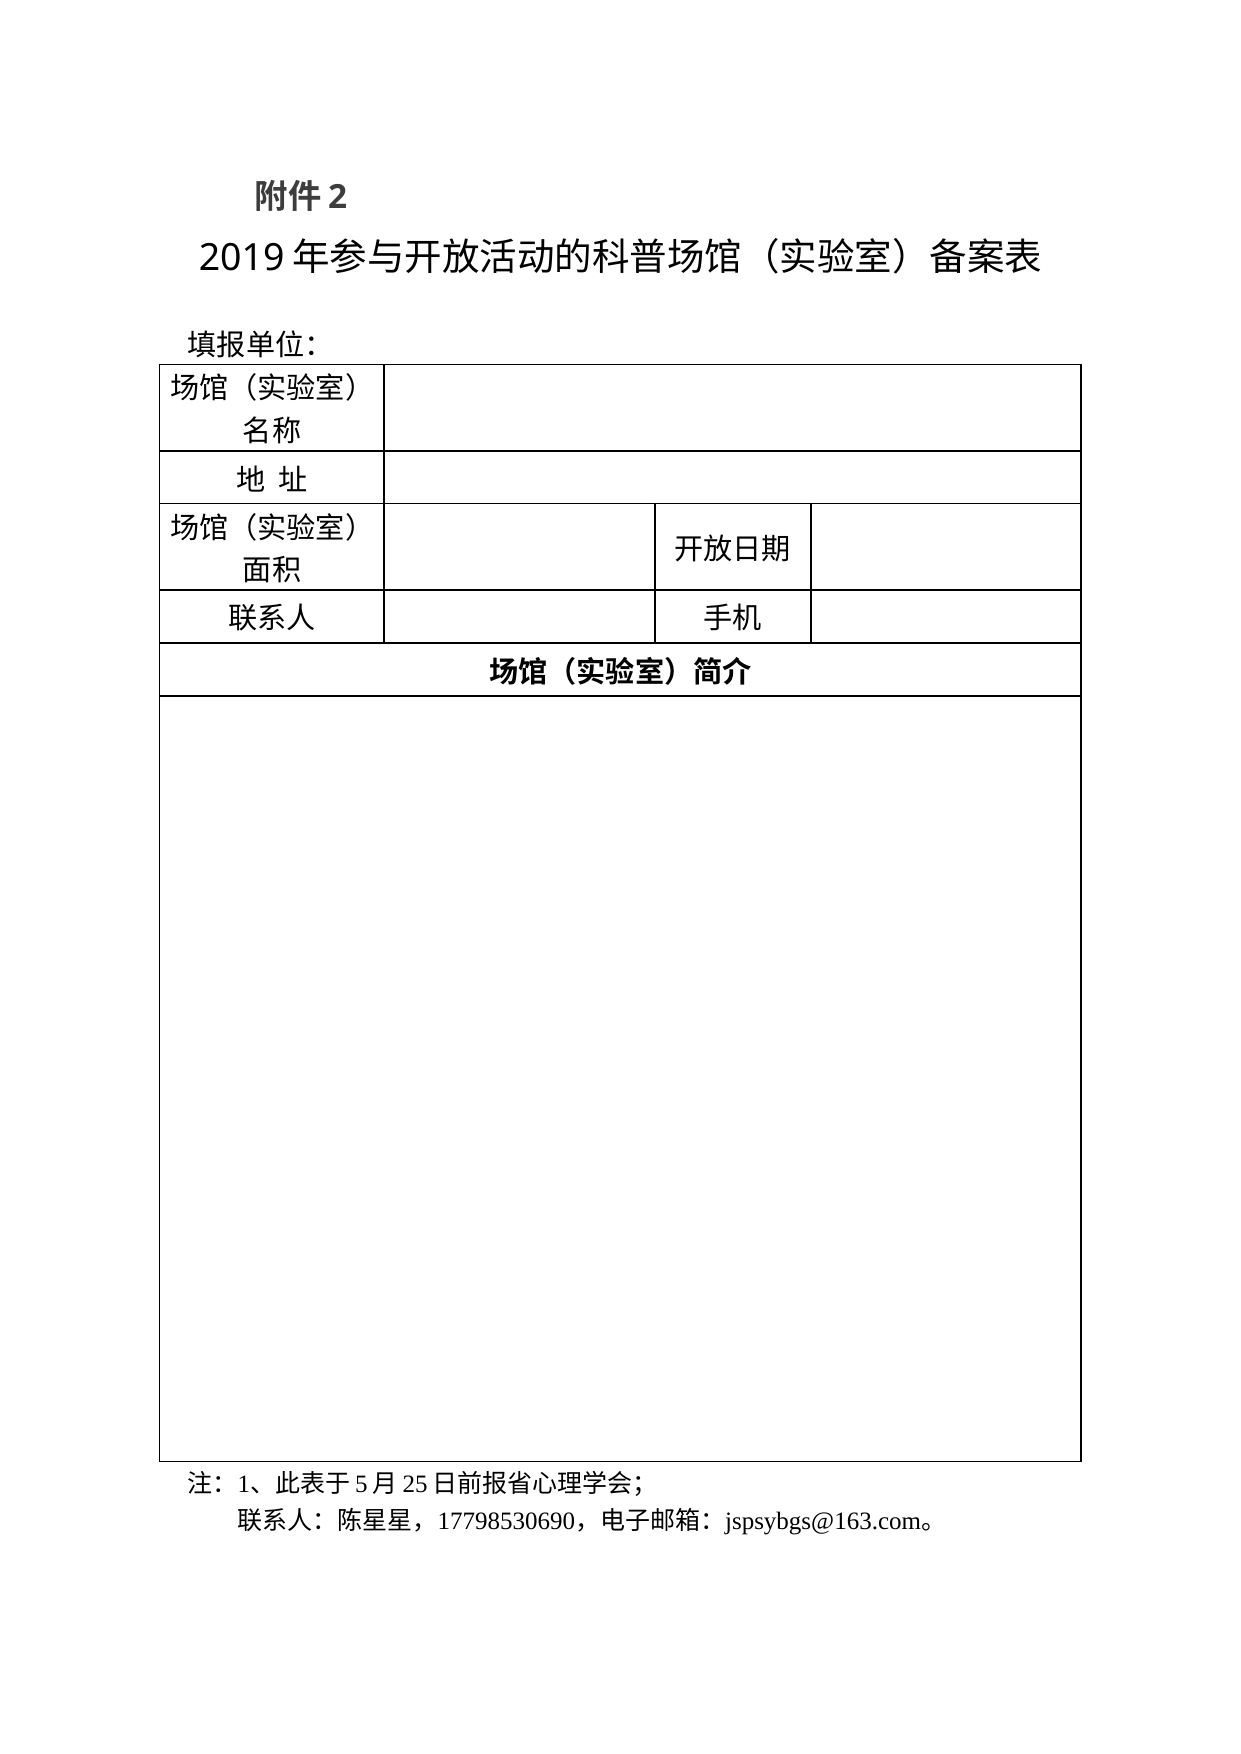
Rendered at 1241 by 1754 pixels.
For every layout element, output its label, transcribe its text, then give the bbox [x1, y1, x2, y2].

table_cell [812, 591, 1080, 642]
table_cell 手机 [656, 591, 810, 642]
table_cell [385, 591, 654, 642]
text 注：1、此表于5月25日前报省心理学会； [187, 1462, 1053, 1500]
text 联系人：陈星星，17798530690，电子邮箱：jspsybgs@163.com。 [187, 1500, 1053, 1537]
table_header [385, 365, 1080, 449]
table_cell 场馆（实验室）面积 [160, 504, 383, 589]
table_cell [385, 504, 654, 589]
table_cell [385, 452, 1080, 503]
table_cell 地 址 [160, 452, 383, 503]
table_cell [812, 504, 1080, 589]
text 2019年参与开放活动的科普场馆（实验室）备案表 [187, 227, 1053, 281]
table_cell [160, 697, 1080, 1461]
table_cell 联系人 [160, 591, 383, 642]
table_cell 开放日期 [656, 504, 810, 589]
text 附件2 [187, 162, 1053, 227]
text 填报单位： [187, 321, 1053, 363]
table_cell 场馆（实验室）简介 [160, 644, 1080, 695]
table_header 场馆（实验室）名称 [160, 365, 383, 449]
